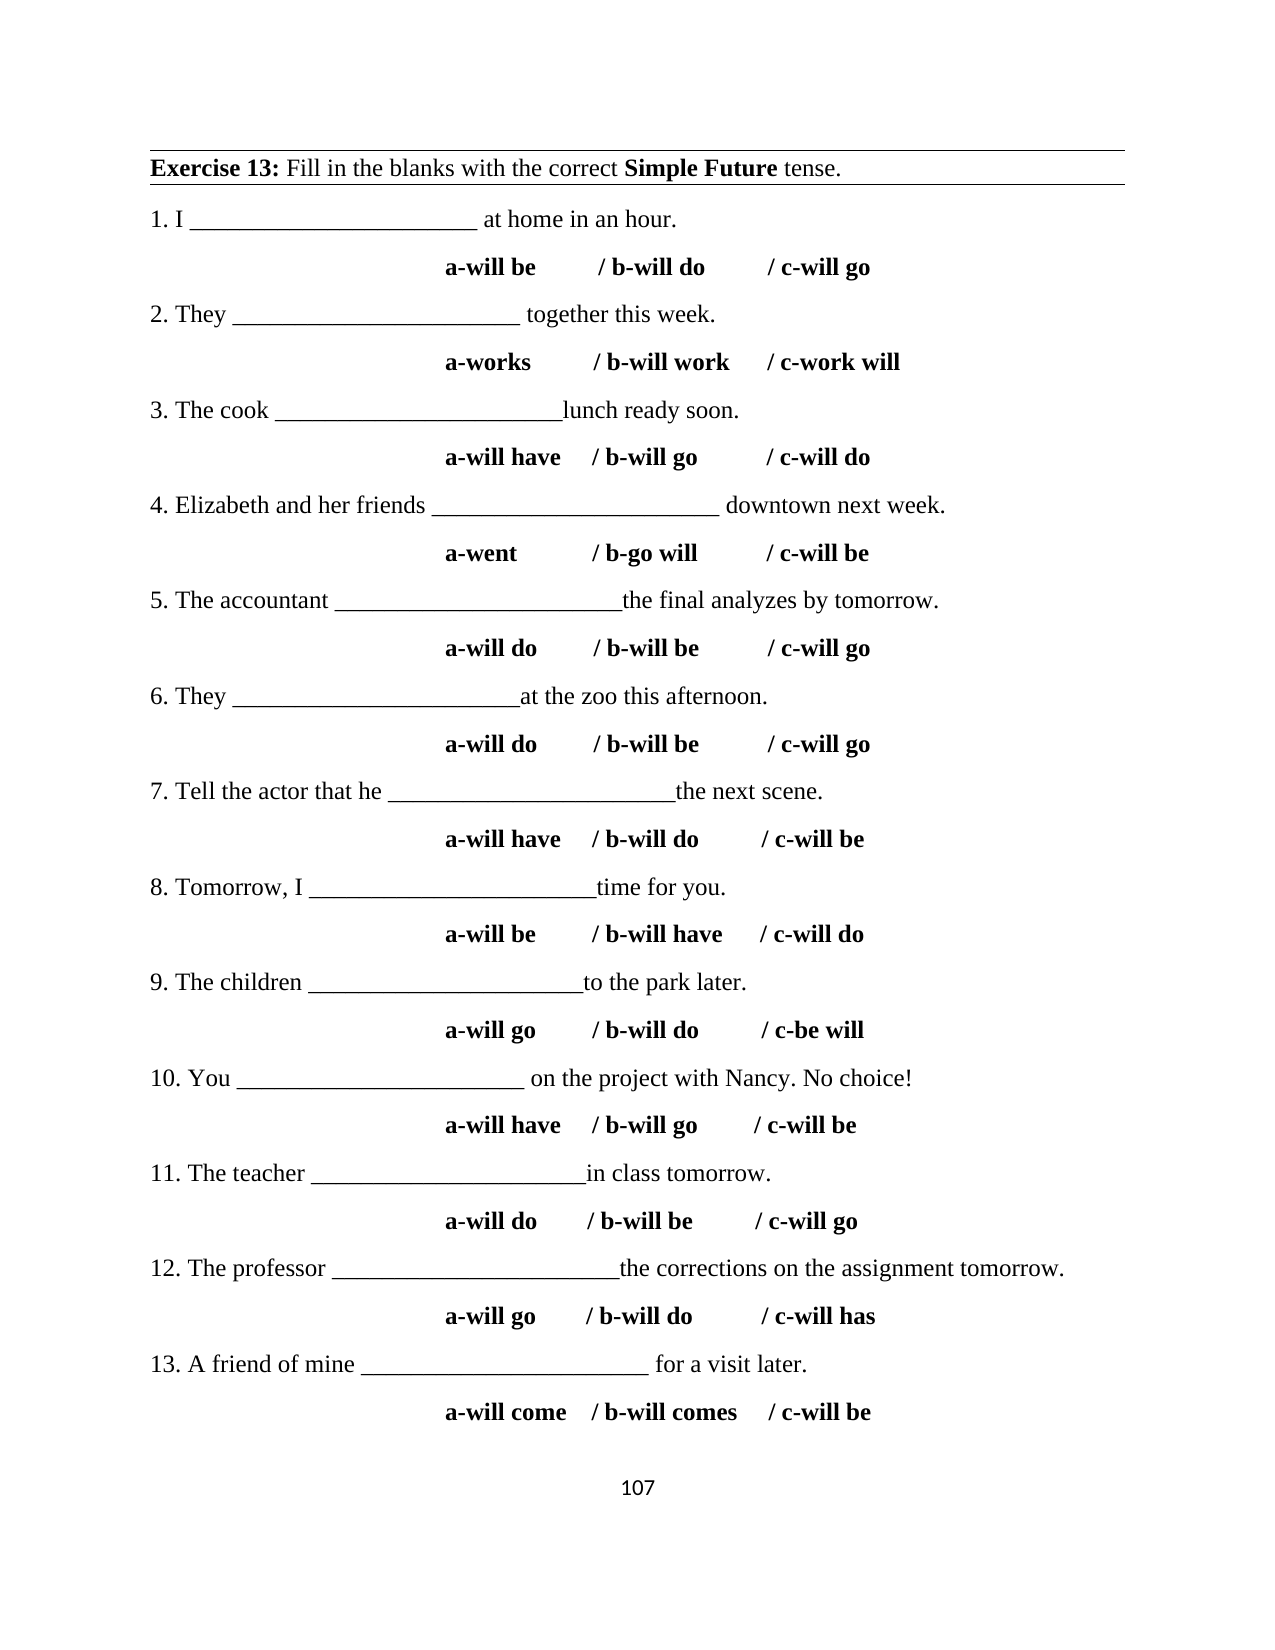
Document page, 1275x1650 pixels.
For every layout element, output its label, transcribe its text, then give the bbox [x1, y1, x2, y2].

text 5. The accountant _______________________the final analyzes by tomorrow. [150, 586, 1125, 614]
text a-will go / b-will do / c-will has [371, 1301, 1125, 1330]
text 13. A friend of mine _______________________ for a visit later. [150, 1349, 1125, 1378]
text 12. The professor _______________________the corrections on the assignment tomorrow. [150, 1253, 1125, 1282]
text 2. They _______________________ together this week. [150, 299, 1125, 328]
text 8. Tomorrow, I _______________________time for you. [150, 872, 1125, 901]
text 1. I _______________________ at home in an hour. [150, 204, 1125, 233]
text 9. The children ______________________to the park later. [150, 967, 1125, 996]
text a-went / b-go will / c-will be [371, 538, 1125, 567]
text a-will do / b-will be / c-will go [371, 633, 1125, 662]
text a-will do / b-will be / c-will go [371, 729, 1125, 757]
text Exercise 13: Fill in the blanks with the correct Simple Future tense. [150, 151, 1125, 184]
text 10. You _______________________ on the project with Nancy. No choice! [150, 1063, 1125, 1091]
text 11. The teacher ______________________in class tomorrow. [150, 1158, 1125, 1187]
text a-will come / b-will comes / c-will be [371, 1397, 1125, 1425]
text 4. Elizabeth and her friends _______________________ downtown next week. [150, 490, 1125, 519]
text a-will have / b-will go / c-will do [371, 442, 1125, 471]
text 3. The cook _______________________lunch ready soon. [150, 395, 1125, 423]
text a-will be / b-will have / c-will do [371, 919, 1125, 948]
text a-works / b-will work / c-work will [371, 347, 1125, 376]
text a-will go / b-will do / c-be will [371, 1015, 1125, 1044]
text a-will have / b-will do / c-will be [371, 824, 1125, 853]
text 7. Tell the actor that he _______________________the next scene. [150, 776, 1125, 805]
text a-will have / b-will go / c-will be [371, 1110, 1125, 1139]
text a-will do / b-will be / c-will go [371, 1206, 1125, 1234]
text a-will be / b-will do / c-will go [371, 252, 1125, 280]
text 6. They _______________________at the zoo this afternoon. [150, 681, 1125, 710]
